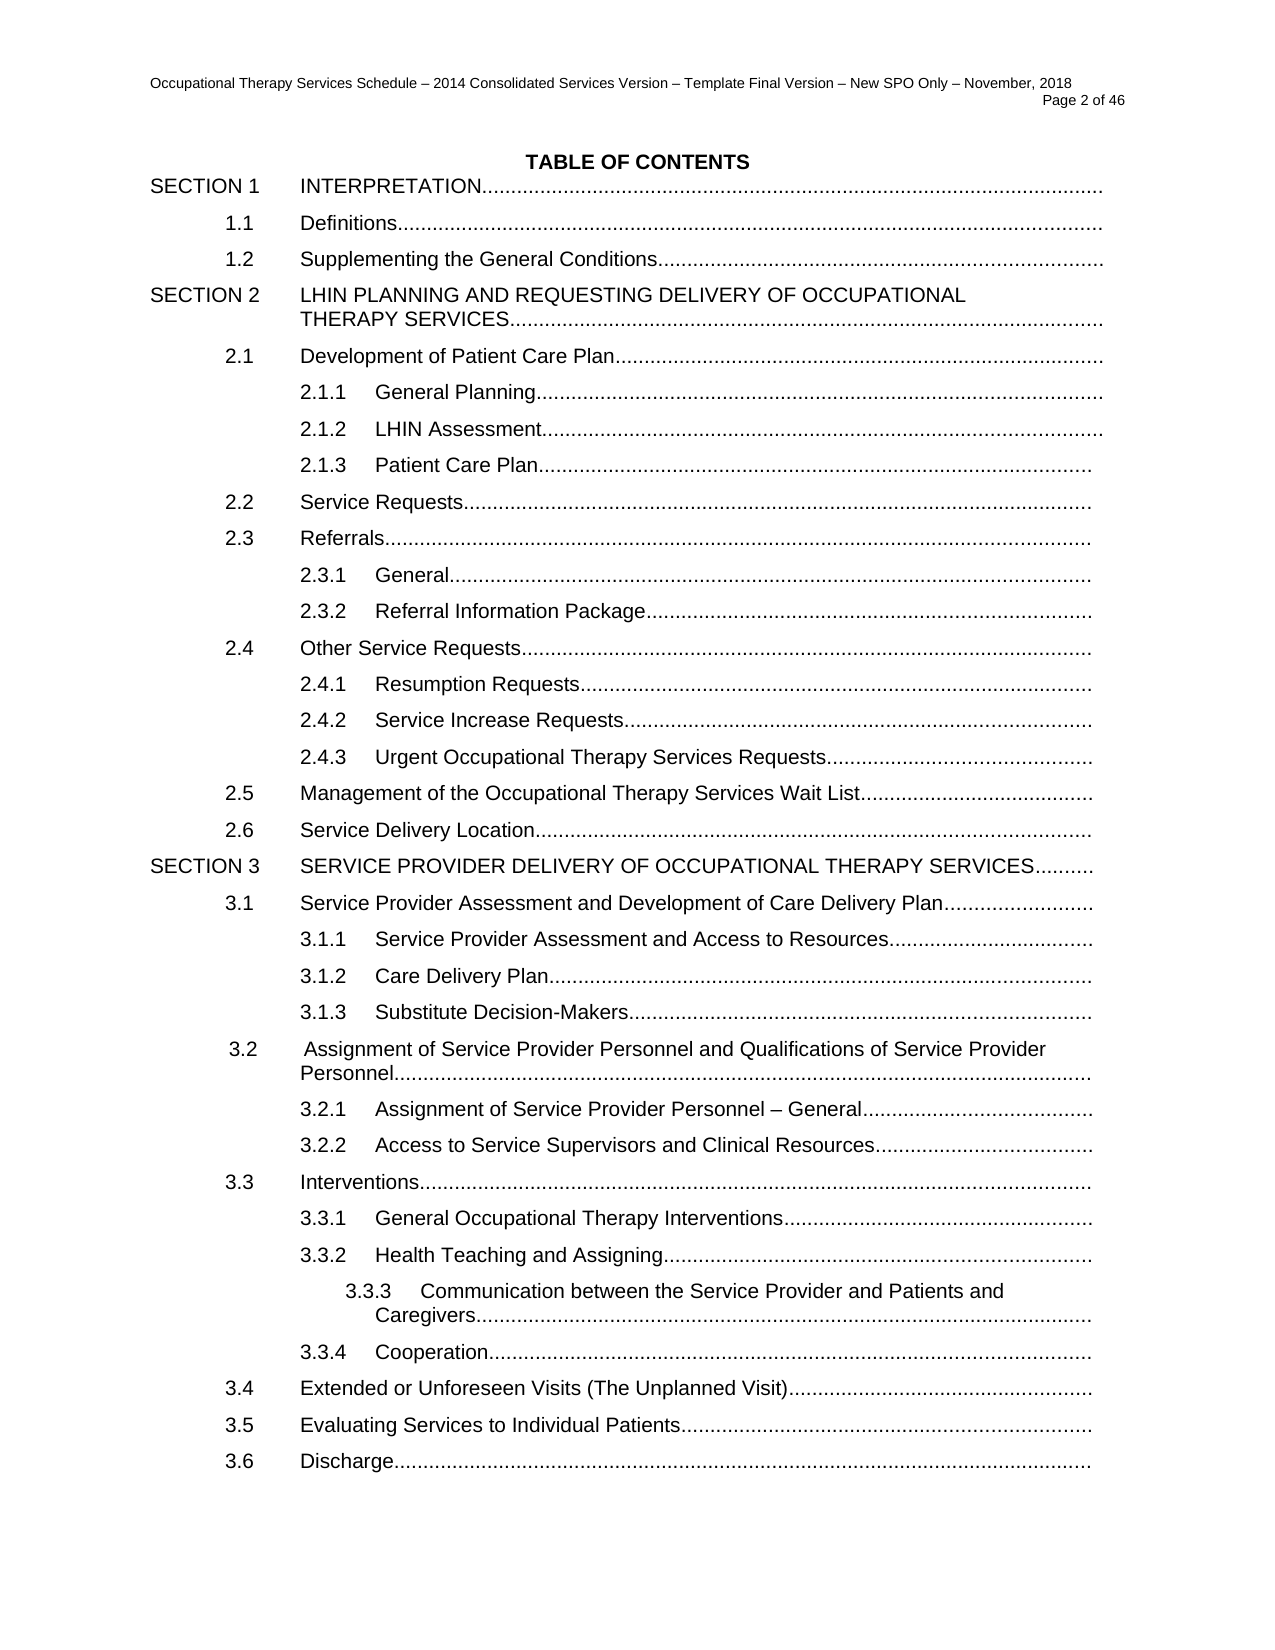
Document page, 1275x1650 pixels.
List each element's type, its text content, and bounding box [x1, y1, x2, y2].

text 3.6 Discharge 25 [225, 1449, 1050, 1473]
text 3.1 Service Provider Assessment and Development of Care Delivery Plan 17 [225, 891, 1050, 914]
text 3.3.1 General Occupational Therapy Interventions 20 [300, 1206, 1050, 1230]
text 2.3.1 General 13 [300, 562, 1050, 586]
text 3.3.3 Communication between the Service Provider and Patients and Caregivers 22 [300, 1279, 1050, 1327]
text 2.4.3 Urgent Occupational Therapy Services Requests 15 [300, 745, 1050, 769]
text 2.1.3 Patient Care Plan 10 [300, 453, 1050, 477]
text 2.3 Referrals 13 [225, 526, 1050, 550]
text 1.2 Supplementing the General Conditions 8 [225, 247, 1050, 271]
text 2.5 Management of the Occupational Therapy Services Wait List 16 [225, 781, 1050, 805]
text 3.3.2 Health Teaching and Assigning 22 [300, 1243, 1050, 1267]
text 2.3.2 Referral Information Package 14 [300, 599, 1050, 623]
text 3.2.2 Access to Service Supervisors and Clinical Resources 20 [300, 1133, 1050, 1157]
text 2.1.1 General Planning 8 [300, 380, 1050, 404]
text 2.6 Service Delivery Location 16 [225, 818, 1050, 842]
text 1.1 Definitions 5 [225, 210, 1050, 234]
text 3.3.4 Cooperation 23 [300, 1339, 1050, 1363]
text 2.2 Service Requests 11 [225, 489, 1050, 513]
text Section 3 SERVICE PROVIDER DELIVERY OF OCCUPATIONAL THERAPY SERVICES 17 [150, 854, 1050, 878]
text TABLE OF CONTENTS [150, 150, 1125, 174]
text 3.2 Assignment of Service Provider Personnel and Qualifications of Service Provider Personnel 19 [225, 1036, 1050, 1084]
text 2.1 Development of Patient Care Plan 8 [225, 344, 1050, 368]
text 3.5 Evaluating Services to Individual Patients 24 [225, 1412, 1050, 1436]
text 2.4 Other Service Requests 14 [225, 635, 1050, 659]
text 2.1.2 LHIN Assessment 9 [300, 417, 1050, 441]
text 3.1.2 Care Delivery Plan 18 [300, 963, 1050, 987]
text Section 2 LHIN PLANNING AND REQUESTING DELIVERY OF OCCUPATIONAL THERAPY SERVICES 8 [150, 283, 1050, 331]
text 3.4 Extended or Unforeseen Visits (The Unplanned Visit) 23 [225, 1376, 1050, 1400]
text 3.1.3 Substitute Decision-Makers 19 [300, 1000, 1050, 1024]
text 2.4.2 Service Increase Requests 15 [300, 708, 1050, 732]
text Section 1 INTERPRETATION 5 [150, 174, 1050, 198]
text 2.4.1 Resumption Requests 14 [300, 672, 1050, 696]
text 3.3 Interventions 20 [225, 1170, 1050, 1194]
text 3.2.1 Assignment of Service Provider Personnel – General 19 [300, 1097, 1050, 1121]
text 3.1.1 Service Provider Assessment and Access to Resources 17 [300, 927, 1050, 951]
